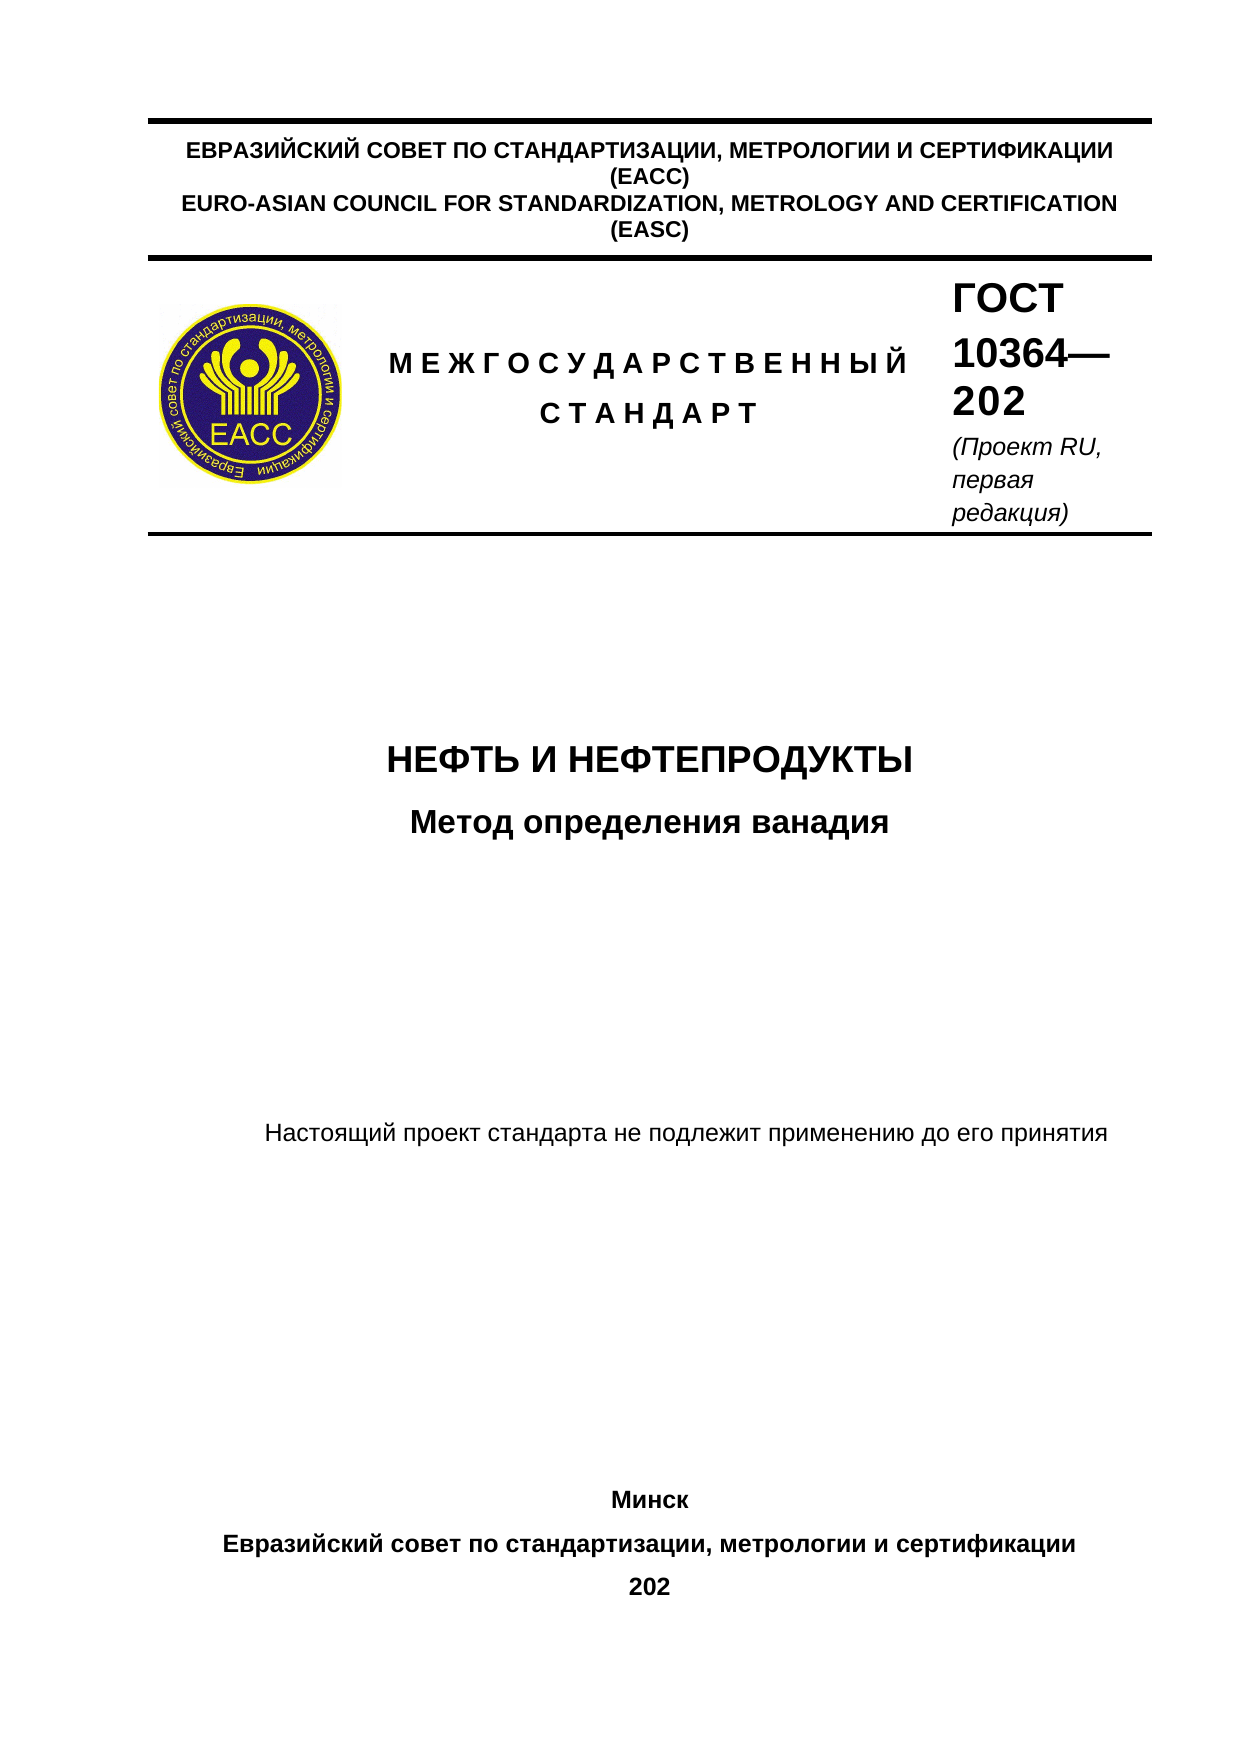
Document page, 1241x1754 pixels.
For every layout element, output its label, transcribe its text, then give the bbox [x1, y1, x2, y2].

table_header ЕВРАЗИЙСКИЙ СОВЕТ ПО СТАНДАРТИЗАЦИИ, МЕТРОЛОГИИ И СЕРТИФИКАЦИИ (ЕАСС) EURO-ASIAN COUNCIL FOR STANDARDIZATION, METROLOGY AND CERTIFICATION (EASC) [148, 124, 1152, 255]
picture [158, 304, 342, 488]
text Настоящий проект стандарта не подлежит применению до его принятия [148, 1118, 1152, 1147]
text Евразийский совет по стандартизации, метрологии и сертификации [148, 1528, 1152, 1557]
text Метод определения ванадия [148, 802, 1152, 841]
table_cell М Е Ж Г О С У Д А Р С Т В Е Н Н Ы Й С Т А Н Д А Р Т [355, 261, 941, 531]
text 202 [148, 1572, 1152, 1600]
table_cell ГОСТ 10364— 202 (Проект RU, первая редакция) [941, 261, 1152, 531]
text нефть и нефтепродукты [148, 737, 1152, 781]
text Минск [148, 1485, 1152, 1514]
table_cell [148, 261, 354, 531]
